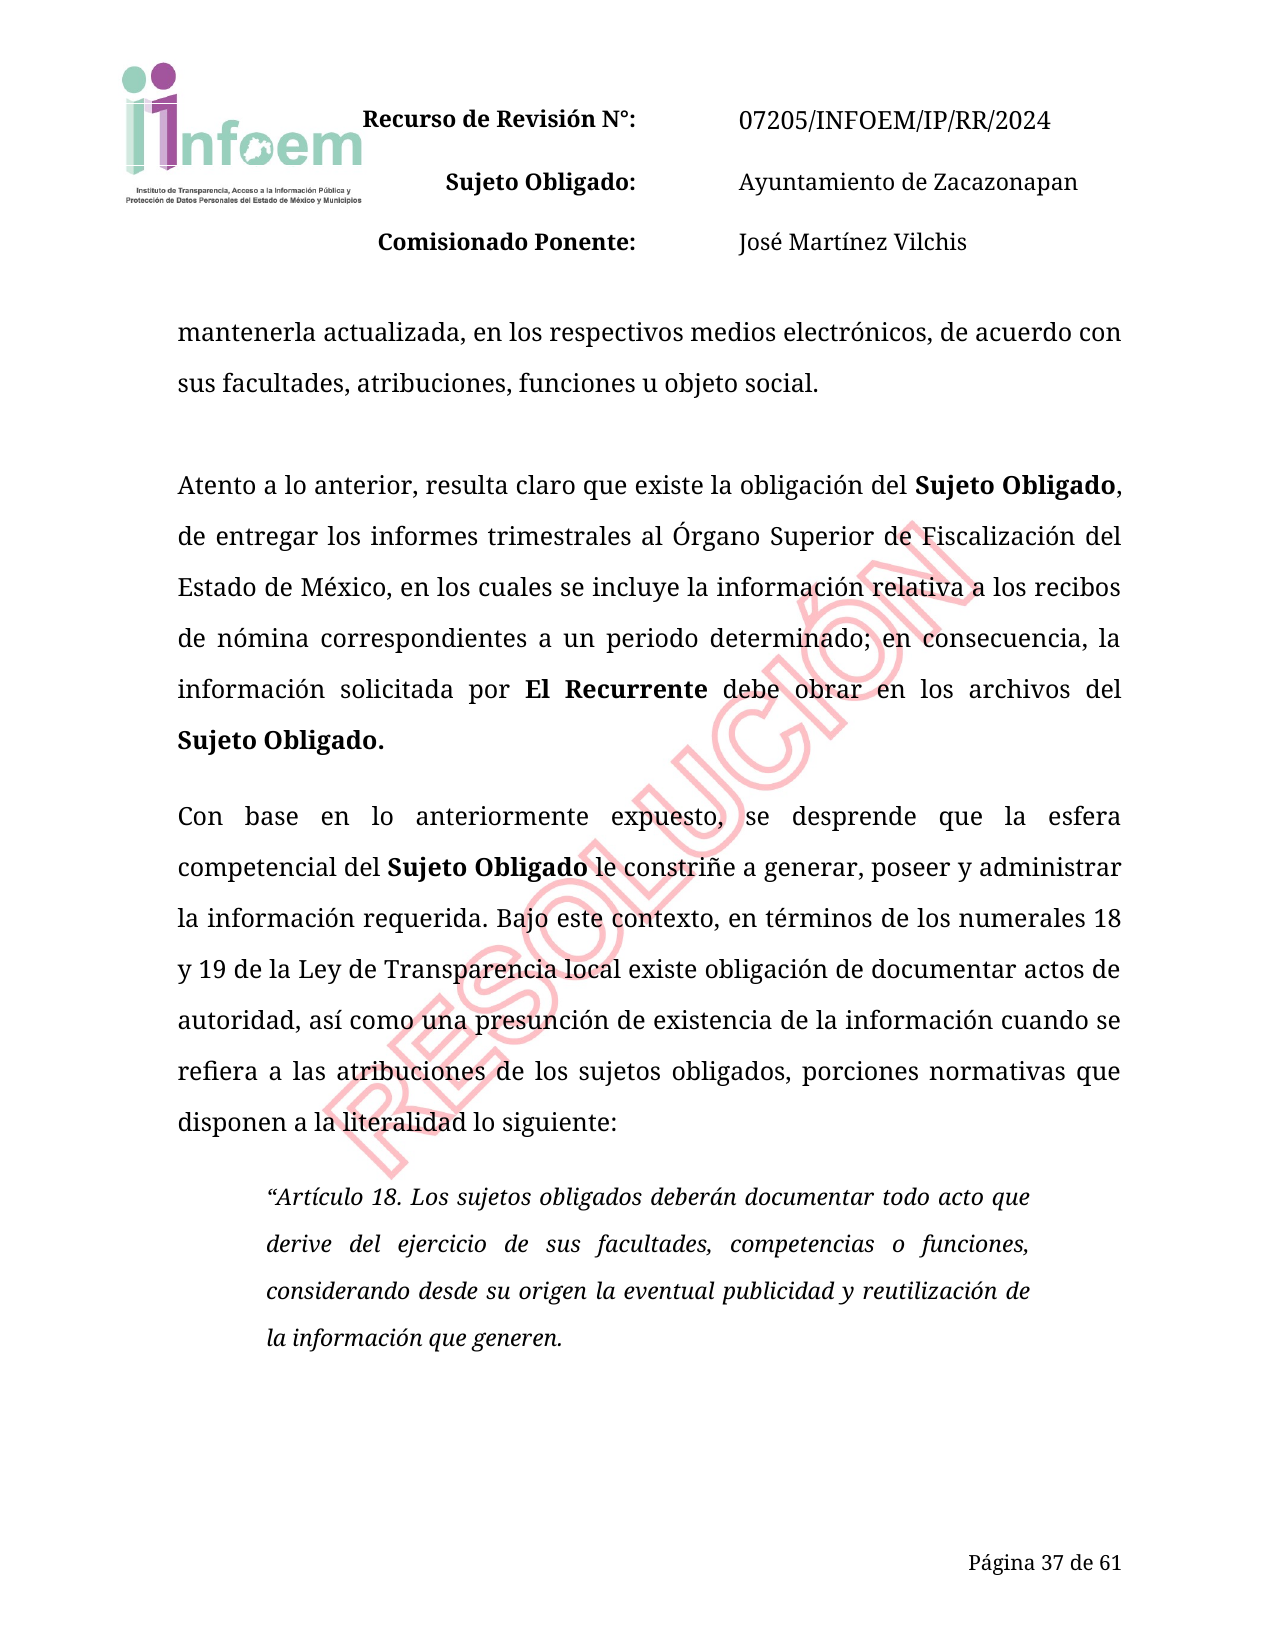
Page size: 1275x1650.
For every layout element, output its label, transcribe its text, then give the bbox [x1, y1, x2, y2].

text “Artículo 18. Los sujetos obligados deberán documentar todo acto que derive del ejercicio de sus facultades, competencias o funciones, considerando desde su origen la eventual publicidad y reutilización de la información que generen. [266, 1181, 1033, 1353]
text Con base en lo anteriormente expuesto, se desprende que la esfera competencial del Sujeto Obligado le constriñe a generar, poseer y administrar la información requerida. Bajo este contexto, en términos de los numerales 18 y 19 de la Ley de Transparencia local existe obligación de documentar actos de autoridad, así como una presunción de existencia de la información cuando se refiera a las atribuciones de los sujetos obligados, porciones normativas que disponen a la literalidad lo siguiente: [177, 799, 1122, 1139]
picture [3, 2, 1268, 1650]
text Atento a lo anterior, resulta claro que existe la obligación del Sujeto Obligado, de entregar los informes trimestrales al Órgano Superior de Fiscalización del Estado de México, en los cuales se incluye la información relativa a los recibos de nómina correspondientes a un periodo determinado; en consecuencia, la información solicitada por El Recurrente debe obrar en los archivos del Sujeto Obligado. [177, 467, 1122, 757]
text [177, 314, 1122, 399]
